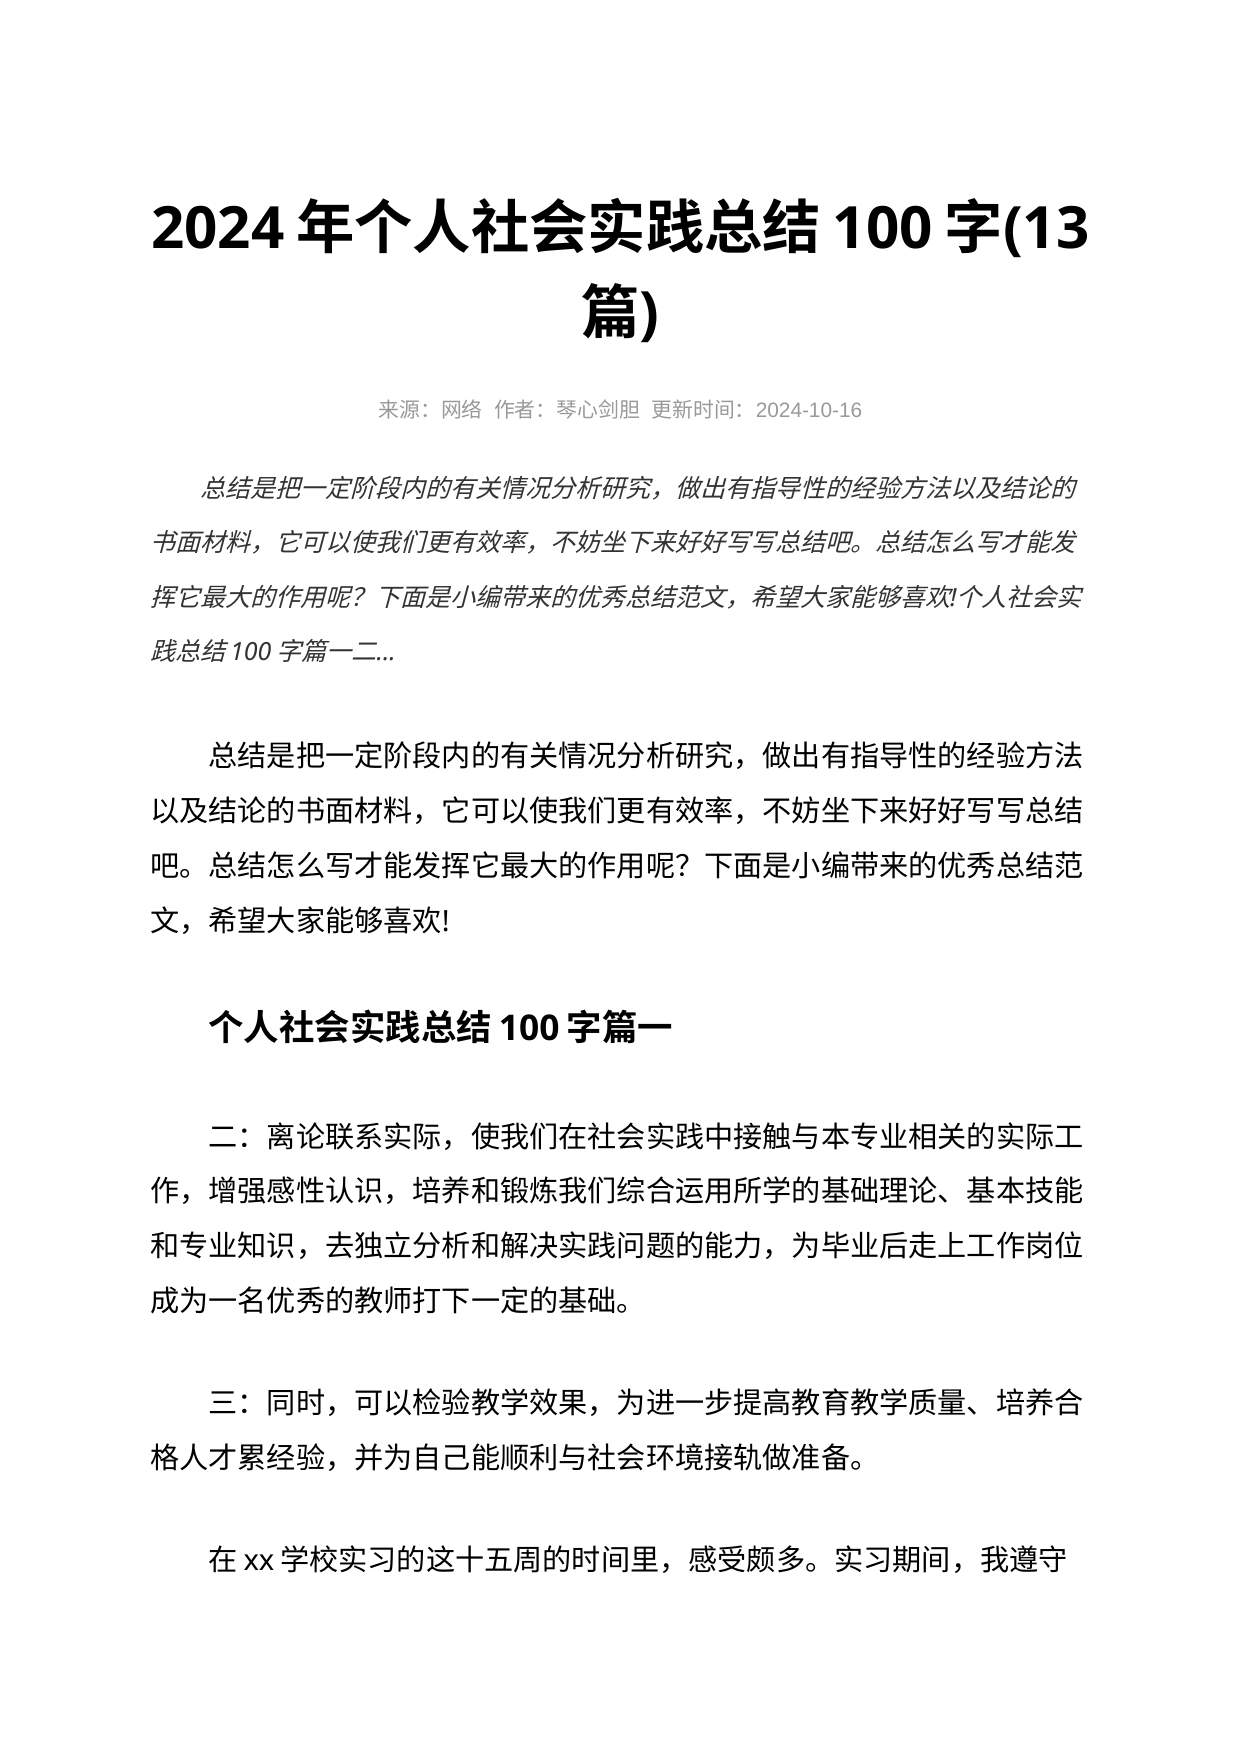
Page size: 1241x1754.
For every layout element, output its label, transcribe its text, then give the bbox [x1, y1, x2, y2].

text 二：离论联系实际，使我们在社会实践中接触与本专业相关的实际工作，增强感性认识，培养和锻炼我们综合运用所学的基础理论、基本技能和专业知识，去独立分析和解决实践问题的能力，为毕业后走上工作岗位成为一名优秀的教师打下一定的基础。 [150, 1113, 1090, 1320]
subtitle 2024年个人社会实践总结100字(13篇) [150, 181, 1090, 351]
text 总结是把一定阶段内的有关情况分析研究，做出有指导性的经验方法以及结论的书面材料，它可以使我们更有效率，不妨坐下来好好写写总结吧。总结怎么写才能发挥它最大的作用呢？下面是小编带来的优秀总结范文，希望大家能够喜欢!个人社会实践总结100字篇一二... [150, 468, 1090, 668]
text 三：同时，可以检验教学效果，为进一步提高教育教学质量、培养合格人才累经验，并为自己能顺利与社会环境接轨做准备。 [150, 1379, 1090, 1477]
text 来源：网络 作者：琴心剑胆 更新时间：2024-10-16 [150, 398, 1090, 422]
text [150, 1536, 1090, 1579]
text 个人社会实践总结100字篇一 [150, 999, 1090, 1051]
text 总结是把一定阶段内的有关情况分析研究，做出有指导性的经验方法以及结论的书面材料，它可以使我们更有效率，不妨坐下来好好写写总结吧。总结怎么写才能发挥它最大的作用呢？下面是小编带来的优秀总结范文，希望大家能够喜欢! [150, 733, 1090, 940]
